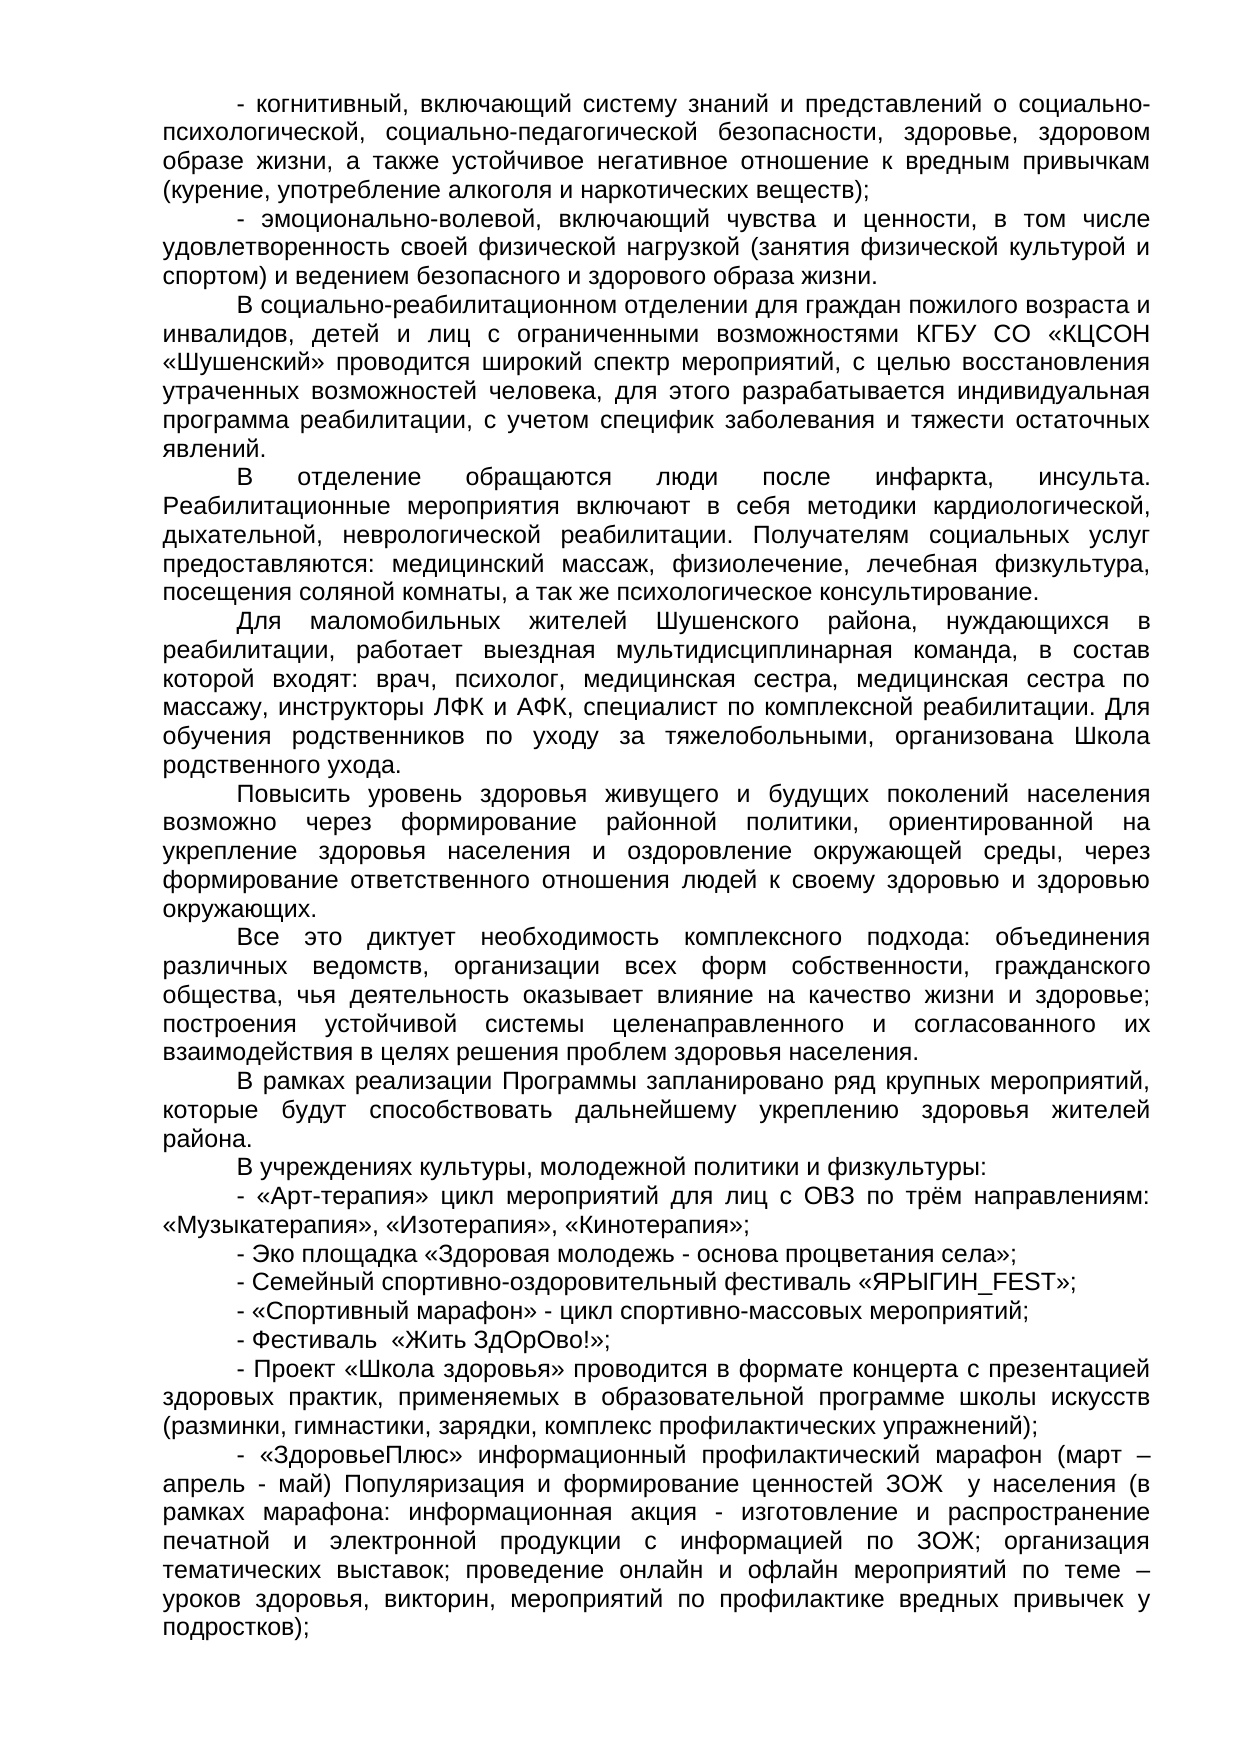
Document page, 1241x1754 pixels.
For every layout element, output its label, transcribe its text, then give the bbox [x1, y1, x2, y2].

text В отделение обращаются люди после инфаркта, инсульта. Реабилитационные мероприятия включают в себя методики кардиологической, дыхательной, неврологической реабилитации. Получателям социальных услуг предоставляются: медицинский массаж, физиолечение, лечебная физкультура, посещения соляной комнаты, а так же психологическое консультирование. [162, 462, 1152, 606]
text - Фестиваль «Жить ЗдОрОво!»; [162, 1325, 1152, 1354]
text Для маломобильных жителей Шушенского района, нуждающихся в реабилитации, работает выездная мультидисциплинарная команда, в состав которой входят: врач, психолог, медицинская сестра, медицинская сестра по массажу, инструкторы ЛФК и АФК, специалист по комплексной реабилитации. Для обучения родственников по уходу за тяжелобольными, организована Школа родственного ухода. [162, 606, 1152, 779]
text Все это диктует необходимость комплексного подхода: объединения различных ведомств, организации всех форм собственности, гражданского общества, чья деятельность оказывает влияние на качество жизни и здоровье; построения устойчивой системы целенаправленного и согласованного их взаимодействия в целях решения проблем здоровья населения. [162, 922, 1152, 1066]
text В социально-реабилитационном отделении для граждан пожилого возраста и инвалидов, детей и лиц с ограниченными возможностями КГБУ СО «КЦСОН «Шушенский» проводится широкий спектр мероприятий, с целью восстановления утраченных возможностей человека, для этого разрабатывается индивидуальная программа реабилитации, с учетом специфик заболевания и тяжести остаточных явлений. [162, 290, 1152, 462]
text В учреждениях культуры, молодежной политики и физкультуры: [162, 1152, 1152, 1181]
text Повысить уровень здоровья живущего и будущих поколений населения возможно через формирование районной политики, ориентированной на укрепление здоровья населения и оздоровление окружающей среды, через формирование ответственного отношения людей к своему здоровью и здоровью окружающих. [162, 779, 1152, 922]
text - «ЗдоровьеПлюс» информационный профилактический марафон (март – апрель - май) Популяризация и формирование ценностей ЗОЖ у населения (в рамках марафона: информационная акция - изготовление и распространение печатной и электронной продукции с информацией по ЗОЖ; организация тематических выставок; проведение онлайн и офлайн мероприятий по теме – уроков здоровья, викторин, мероприятий по профилактике вредных привычек у подростков); [162, 1440, 1152, 1641]
text - «Арт-терапия» цикл мероприятий для лиц с ОВЗ по трём направлениям: «Музыкатерапия», «Изотерапия», «Кинотерапия»; [162, 1181, 1152, 1239]
text - Эко площадка «Здоровая молодежь - основа процветания села»; [162, 1239, 1152, 1267]
text - «Спортивный марафон» - цикл спортивно-массовых мероприятий; [162, 1296, 1152, 1325]
text - Проект «Школа здоровья» проводится в формате концерта с презентацией здоровых практик, применяемых в образовательной программе школы искусств (разминки, гимнастики, зарядки, комплекс профилактических упражнений); [162, 1354, 1152, 1440]
text - когнитивный, включающий систему знаний и представлений о социально-психологической, социально-педагогической безопасности, здоровье, здоровом образе жизни, а также устойчивое негативное отношение к вредным привычкам (курение, употребление алкоголя и наркотических веществ); [162, 89, 1152, 204]
text - Семейный спортивно-оздоровительный фестиваль «ЯРЫГИН_FEST»; [162, 1267, 1152, 1296]
text В рамках реализации Программы запланировано ряд крупных мероприятий, которые будут способствовать дальнейшему укреплению здоровья жителей района. [162, 1066, 1152, 1152]
text - эмоционально-волевой, включающий чувства и ценности, в том числе удовлетворенность своей физической нагрузкой (занятия физической культурой и спортом) и ведением безопасного и здорового образа жизни. [162, 204, 1152, 290]
